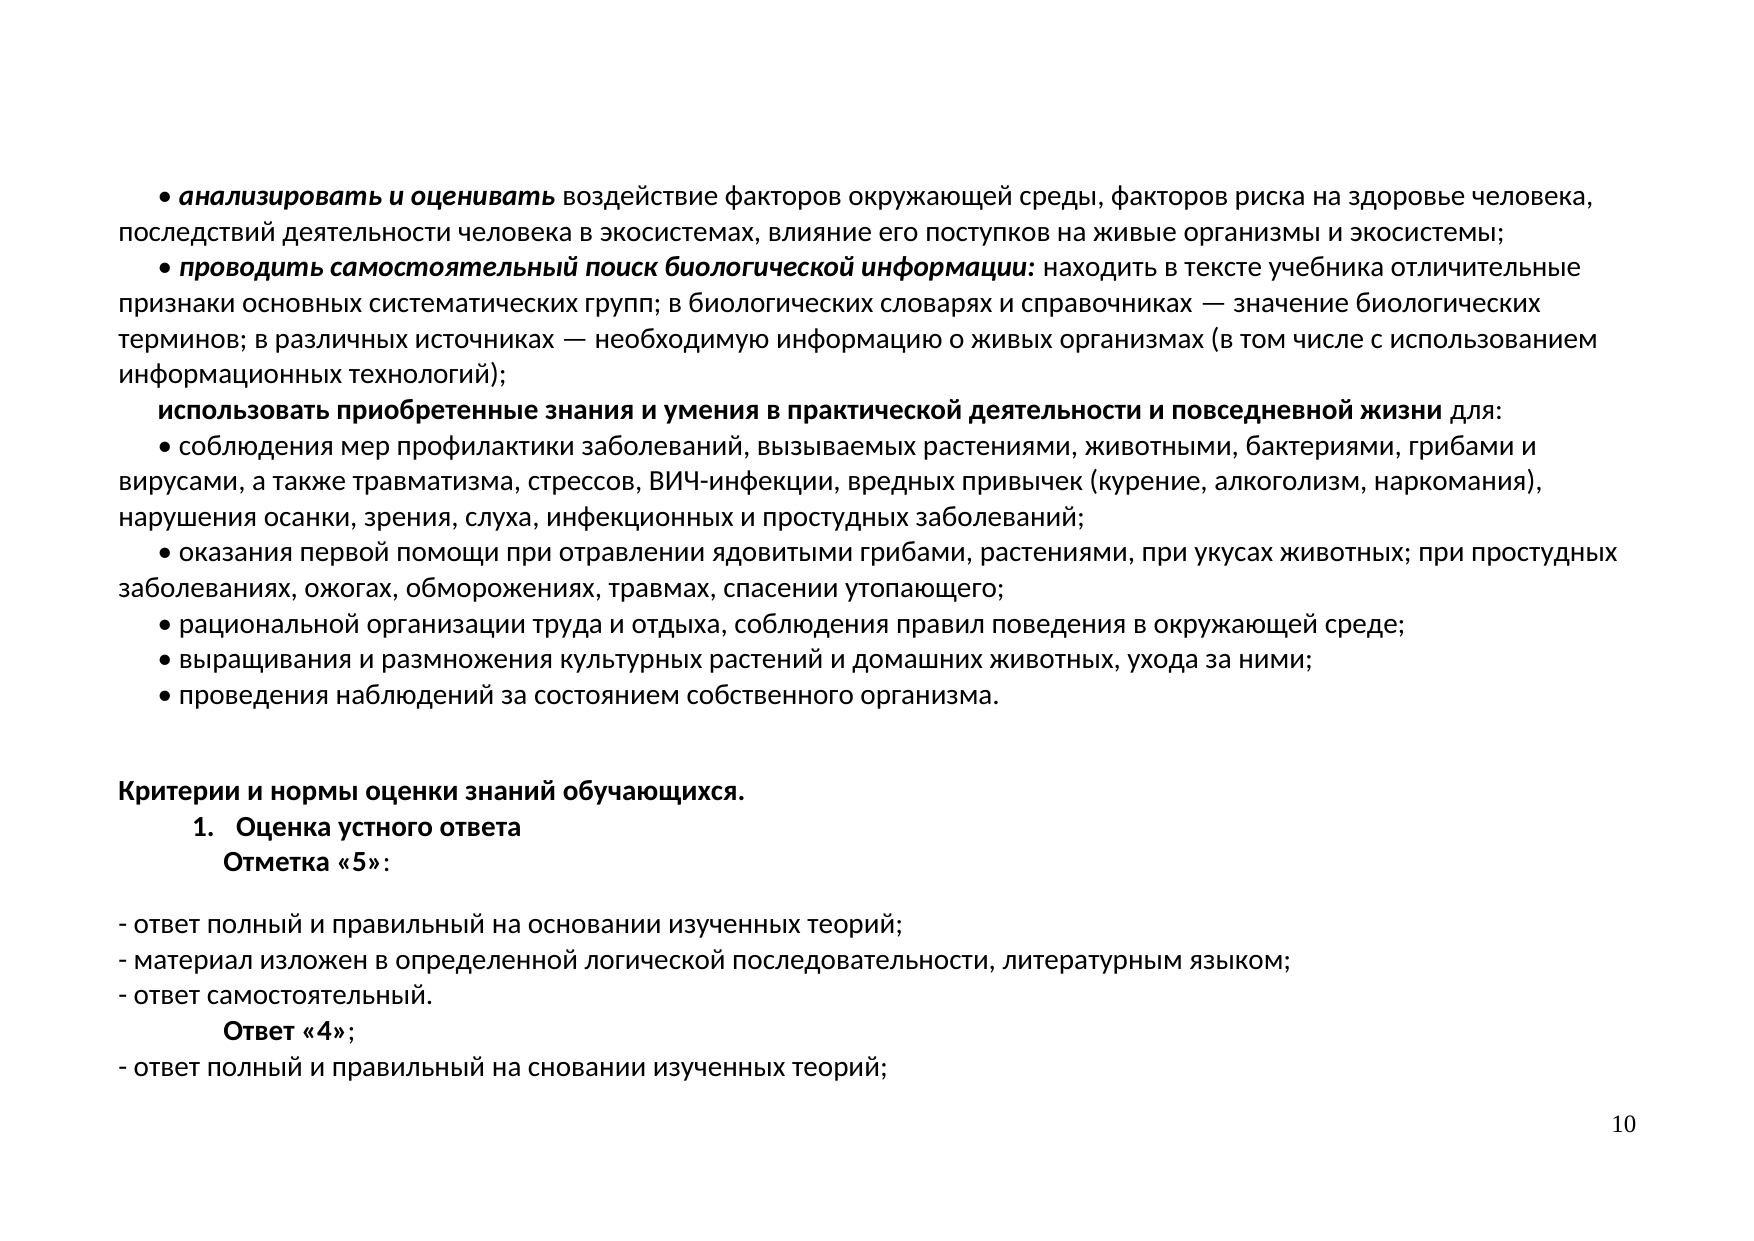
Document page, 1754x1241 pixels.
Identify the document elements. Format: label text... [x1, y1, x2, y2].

text - ответ самостоятельный. [118, 976, 1636, 1012]
text - ответ полный и правильный на основании изученных теорий; [118, 905, 1636, 941]
list Оценка устного ответа [192, 808, 1636, 843]
text Ответ «4»; [118, 1012, 1636, 1048]
text - материал изложен в определенной логической последовательности, литературным языком; [118, 941, 1636, 976]
text - ответ полный и правильный на сновании изученных теорий; [118, 1048, 1636, 1083]
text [118, 177, 1636, 712]
text Отметка «5»: [118, 843, 1636, 879]
text Критерии и нормы оценки знаний обучающихся. [118, 772, 1636, 808]
